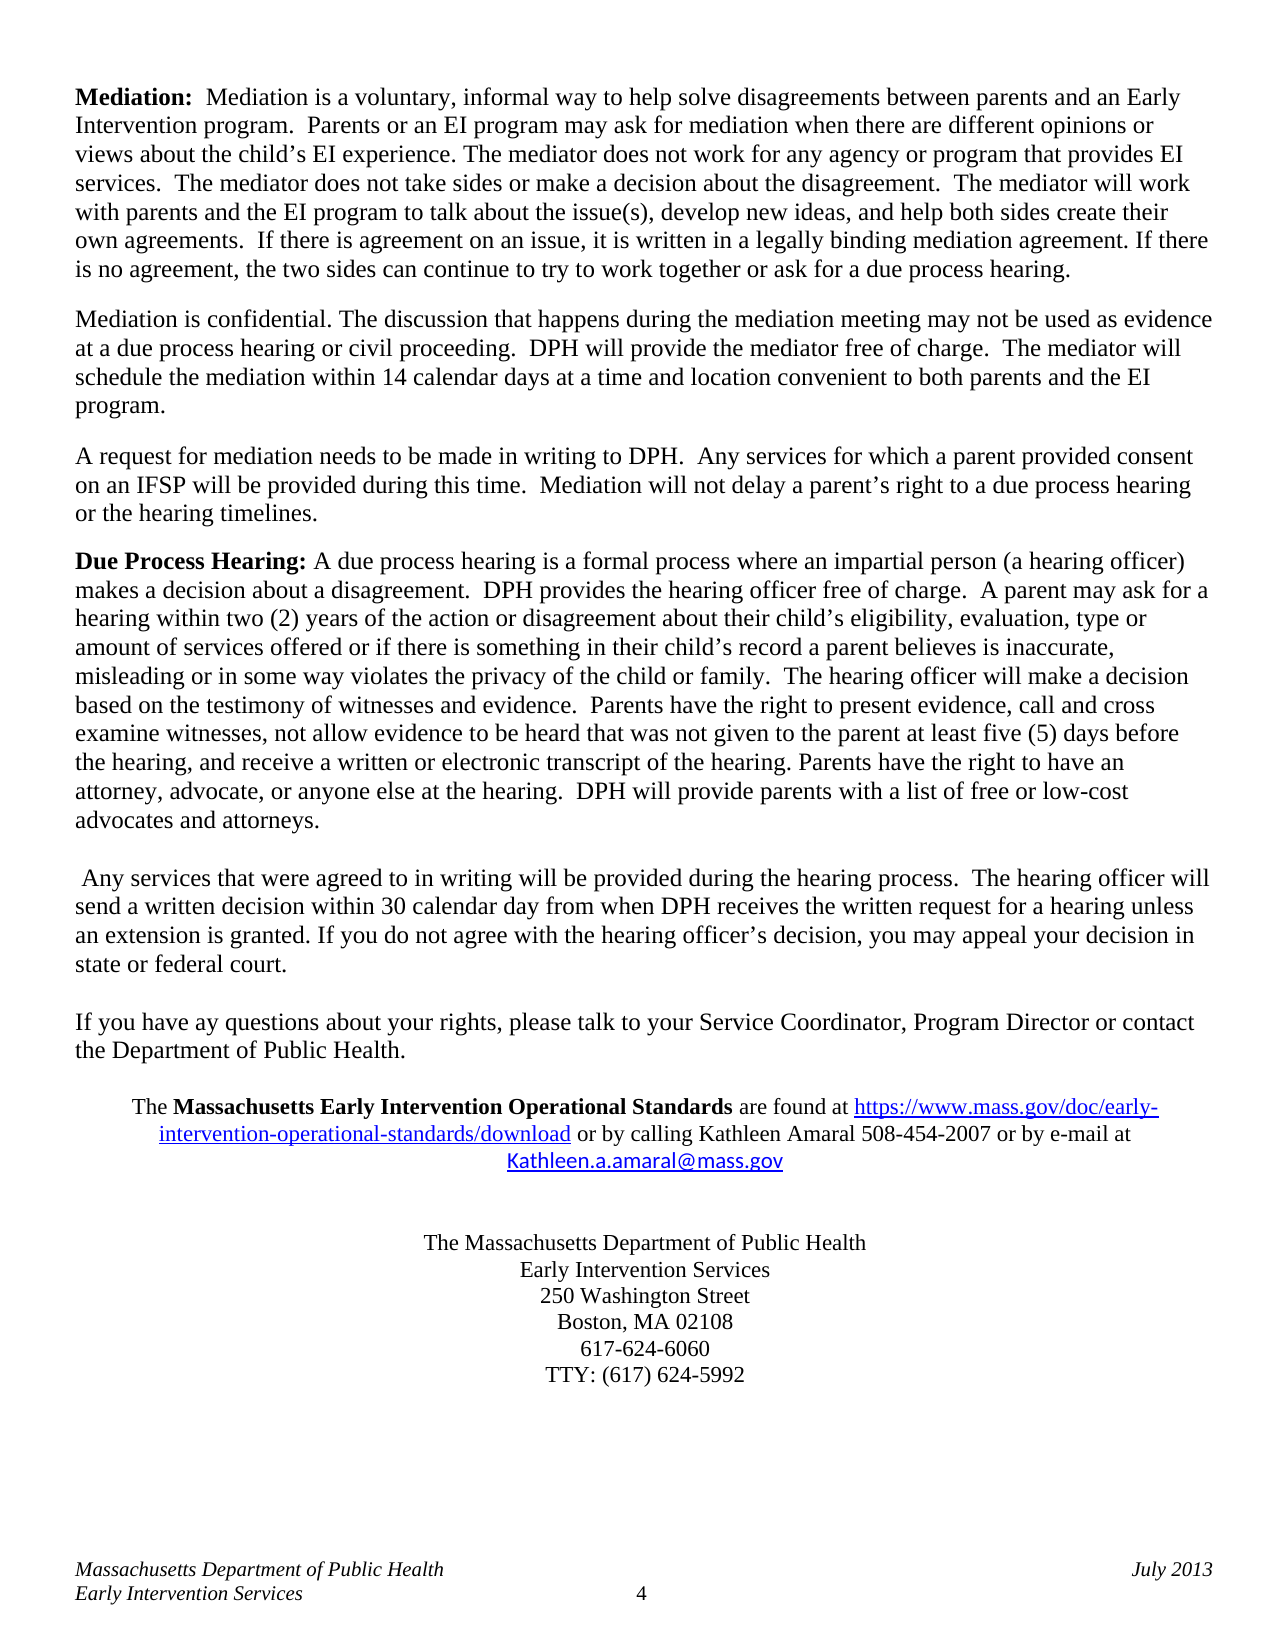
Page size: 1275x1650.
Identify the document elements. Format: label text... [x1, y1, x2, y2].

text The Massachusetts Early Intervention Operational Standards are found at https://www.mass.gov/doc/early-intervention-operational-standards/download or by calling Kathleen Amaral 508-454-2007 or by e-mail at Kathleen.a.amaral@mass.gov [75, 1093, 1215, 1174]
subtitle TTY: (617) 624-5992 [75, 1361, 1215, 1387]
text Early Intervention Services [75, 1256, 1215, 1282]
text 617-624-6060 [75, 1335, 1215, 1361]
text Due Process Hearing: A due process hearing is a formal process where an impartial person (a hearing officer) makes a decision about a disagreement. DPH provides the hearing officer free of charge. A parent may ask for a hearing within two (2) years of the action or disagreement about their child’s eligibility, evaluation, type or amount of services offered or if there is something in their child’s record a parent believes is inaccurate, misleading or in some way violates the privacy of the child or family. The hearing officer will make a decision based on the testimony of witnesses and evidence. Parents have the right to present evidence, call and cross examine witnesses, not allow evidence to be heard that was not given to the parent at least five (5) days before the hearing, and receive a written or electronic transcript of the hearing. Parents have the right to have an attorney, advocate, or anyone else at the hearing. DPH will provide parents with a list of free or low-cost advocates and attorneys. [75, 546, 1215, 833]
text Mediation: Mediation is a voluntary, informal way to help solve disagreements between parents and an Early Intervention program. Parents or an EI program may ask for mediation when there are different opinions or views about the child’s EI experience. The mediator does not work for any agency or program that provides EI services. The mediator does not take sides or make a decision about the disagreement. The mediator will work with parents and the EI program to talk about the issue(s), develop new ideas, and help both sides create their own agreements. If there is agreement on an issue, it is written in a legally binding mediation agreement. If there is no agreement, the two sides can continue to try to work together or ask for a due process hearing. [75, 82, 1215, 283]
text Mediation is confidential. The discussion that happens during the mediation meeting may not be used as evidence at a due process hearing or civil proceeding. DPH will provide the mediator free of charge. The mediator will schedule the mediation within 14 calendar days at a time and location convenient to both parents and the EI program. [75, 304, 1215, 419]
text If you have ay questions about your rights, please talk to your Service Coordinator, Program Director or contact the Department of Public Health. [75, 1007, 1215, 1064]
text Any services that were agreed to in writing will be provided during the hearing process. The hearing officer will send a written decision within 30 calendar day from when receives the written request for a hearing unless an extension is granted. If you do not agree with the hearing officer’s decision, you may appeal your decision in state or federal court. [75, 863, 1215, 978]
text A request for mediation needs to be made in writing to DPH. Any services for which a parent provided consent on an IFSP will be provided during this time. Mediation will not delay a parent’s right to a due process hearing or the hearing timelines. [75, 441, 1215, 527]
text The Massachusetts Department of Public Health [75, 1229, 1215, 1256]
